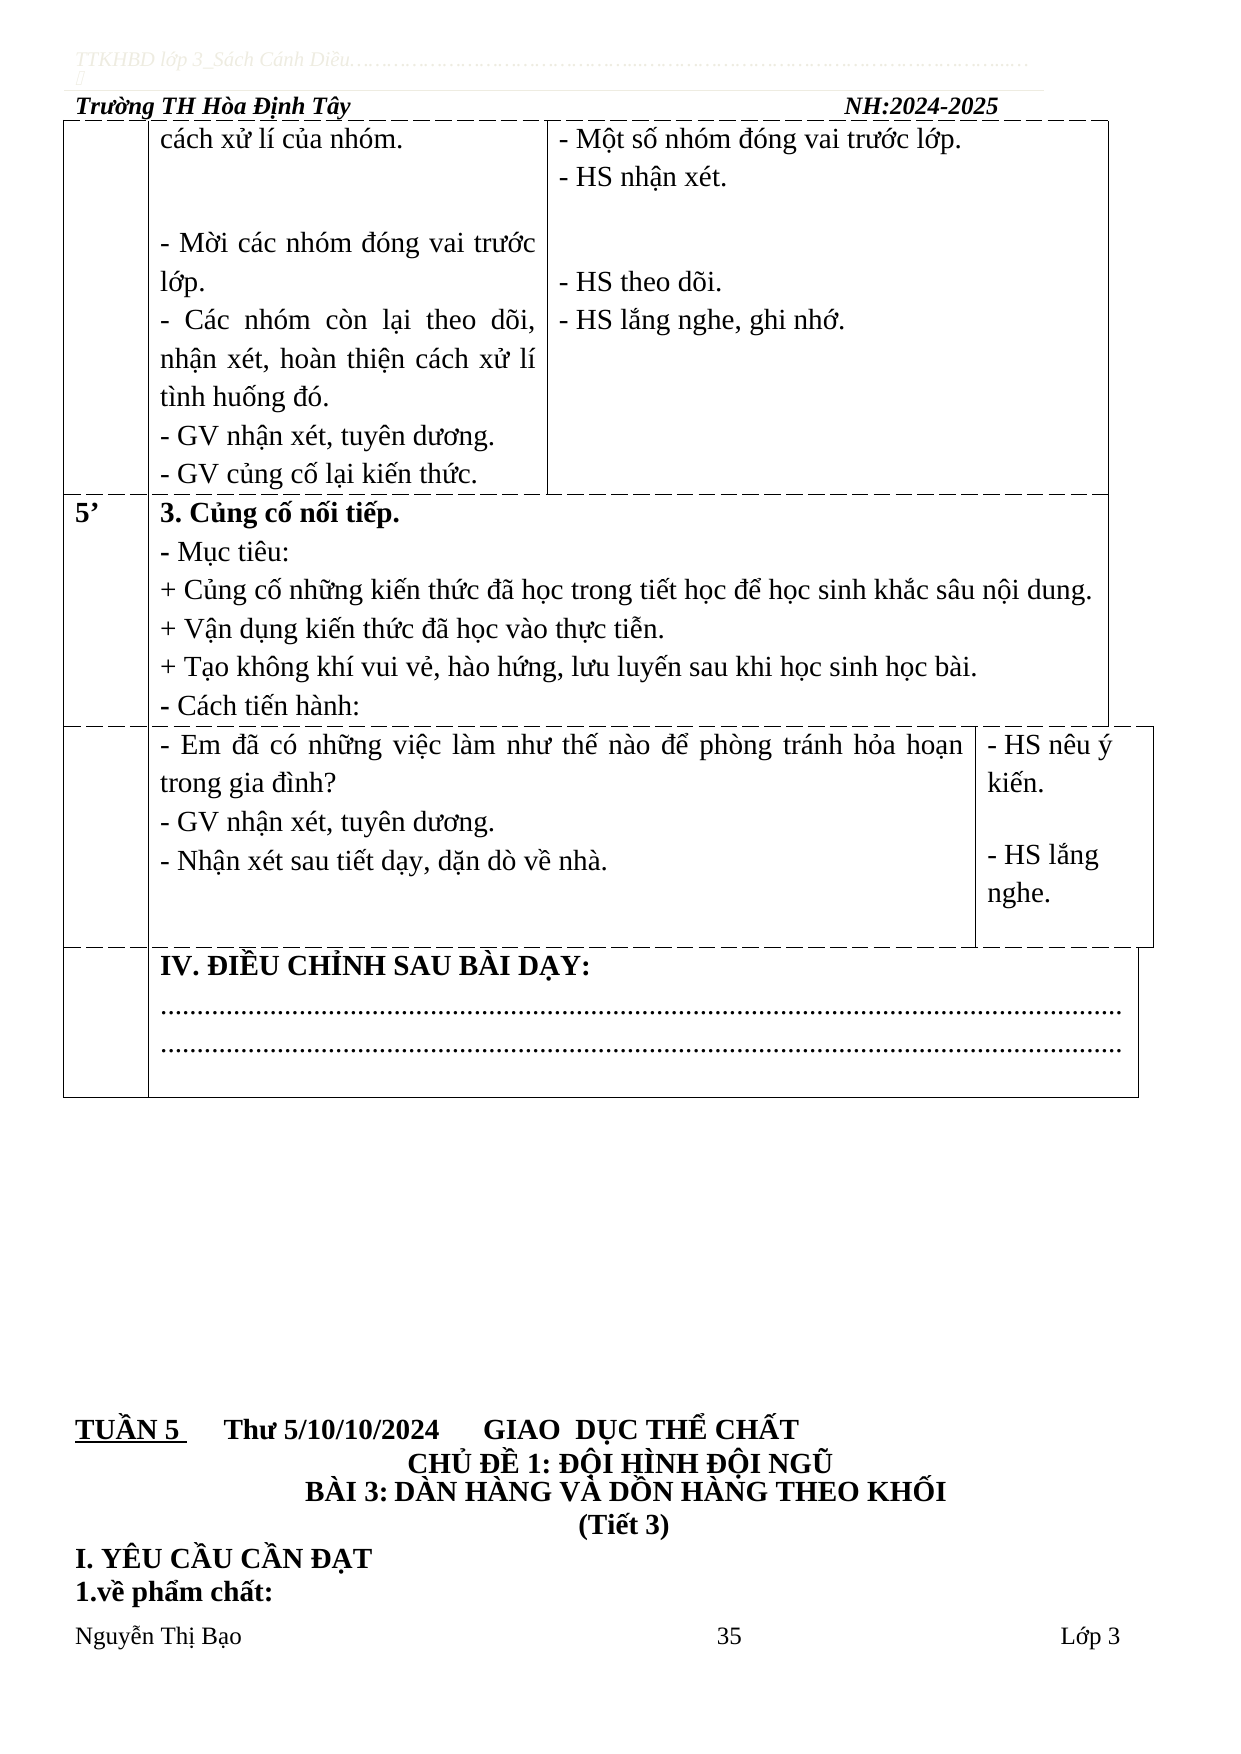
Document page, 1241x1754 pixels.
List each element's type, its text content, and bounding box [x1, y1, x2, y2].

table_cell - Em đã có những việc làm như thế nào để phòng tránh hỏa hoạn trong gia đình? - GV nhận xét, tuyên dương. - Nhận xét sau tiết dạy, dặn dò về nhà. [149, 726, 975, 947]
table_cell 5’ [64, 494, 148, 726]
table_cell IV. ĐIỀU CHỈNH SAU BÀI DẠY: .................................................................................................................................... .................................................................................................................................... [149, 947, 1138, 1097]
text TUẦN 5 Thư 5/10/10/2024 GIAO DỤC THỂ CHẤT [75, 1412, 1165, 1446]
table_cell - HS nêu ý kiến. - HS lắng nghe. [976, 726, 1153, 947]
table_cell [64, 120, 148, 494]
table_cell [548, 120, 1108, 494]
text BÀI 3: DÀN HÀNG VÀ DỒN HÀNG THEO KHỐI [86, 1479, 1165, 1507]
table_cell 3. Củng cố nối tiếp. - Mục tiêu: + Củng cố những kiến thức đã học trong tiết học để học sinh khắc sâu nội dung. + Vận dụng kiến thức đã học vào thực tiễn. + Tạo không khí vui vẻ, hào hứng, lưu luyến sau khi học sinh học bài. - Cách tiến hành: [149, 494, 1108, 726]
table_cell [64, 726, 148, 947]
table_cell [149, 120, 547, 494]
text (Tiết 3) [75, 1507, 1165, 1541]
text 1.về phẩm chất: [75, 1574, 1165, 1608]
table_cell [64, 947, 148, 1097]
text I. YÊU CẦU CẦN ĐẠT [75, 1541, 1165, 1574]
text CHỦ ĐỀ 1: ĐỘI HÌNH ĐỘI NGŨ [75, 1446, 1165, 1479]
